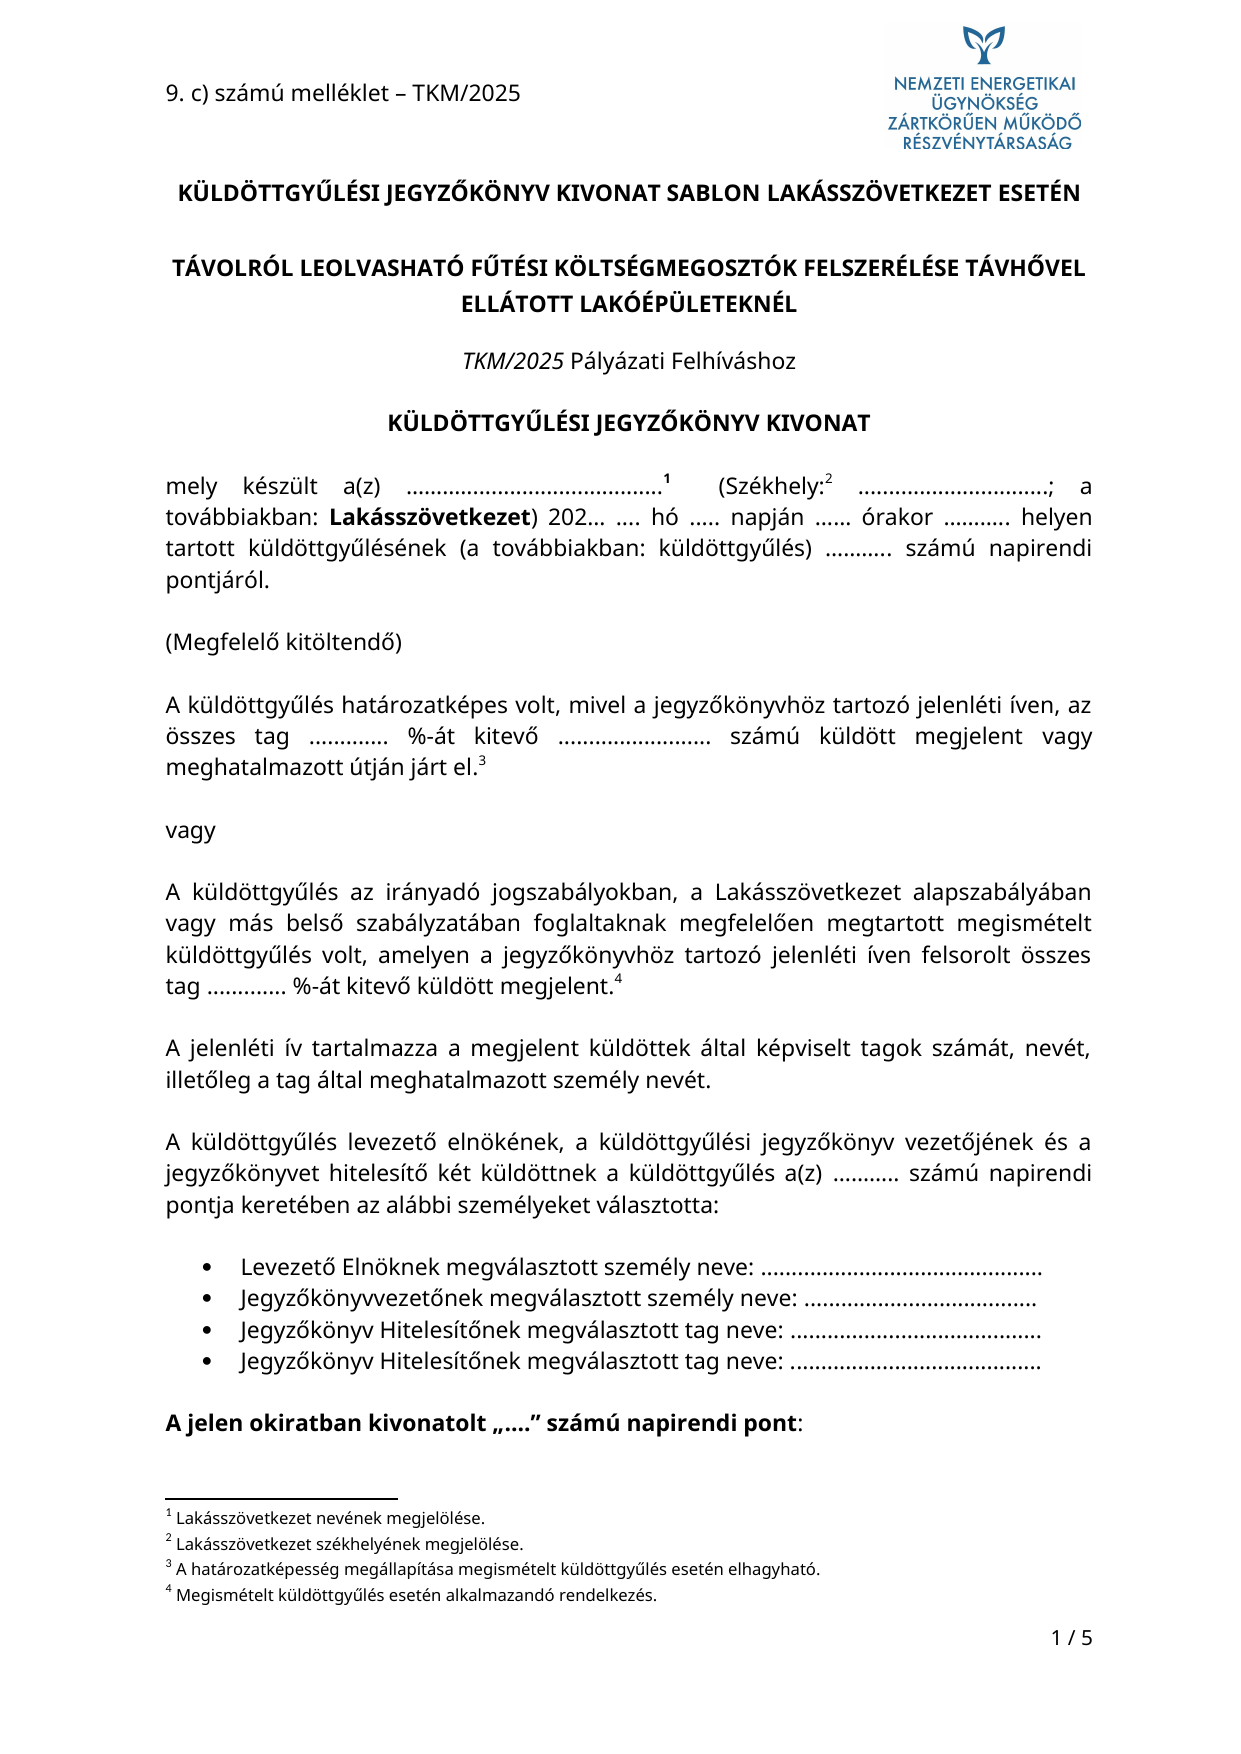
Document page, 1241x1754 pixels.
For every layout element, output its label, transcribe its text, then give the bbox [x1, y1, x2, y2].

text TÁVOLRÓL LEOLVASHATÓ FŰTÉSI KÖLTSÉGMEGOSZTÓK FELSZERÉLÉSE TÁVHŐVEL ELLÁTOTT LAKÓÉPÜLETEKNÉL [165, 252, 1092, 319]
list Jegyzőkönyvvezetőnek megválasztott személy neve: ...................................... [203, 1282, 1092, 1314]
text vagy [165, 814, 1092, 845]
text (Megfelelő kitöltendő) [165, 626, 1092, 657]
text A küldöttgyűlés levezető elnökének, a küldöttgyűlési jegyzőkönyv vezetőjének és a jegyzőkönyvet hitelesítő két küldöttnek a küldöttgyűlés a(z) ……….. számú napirendi pontja keretében az alábbi személyeket választotta: [165, 1126, 1092, 1220]
picture [884, 23, 1082, 148]
text mely készült a(z) ………................................. (Székhely: ...............................; a továbbiakban: Lakásszövetkezet) 202… .... hó ..... napján …… órakor ……….. helyen tartott küldöttgyűlésének (a továbbiakban: küldöttgyűlés) ……….. számú napirendi pontjáról. [165, 470, 1092, 595]
list Jegyzőkönyv Hitelesítőnek megválasztott tag neve: ......................................... [203, 1314, 1092, 1345]
list Levezető Elnöknek megválasztott személy neve: .............................................. [203, 1251, 1092, 1282]
list Jegyzőkönyv Hitelesítőnek megválasztott tag neve: ......................................... [203, 1345, 1092, 1376]
text A küldöttgyűlés az irányadó jogszabályokban, a Lakásszövetkezet alapszabályában vagy más belső szabályzatában foglaltaknak megfelelően megtartott megismételt küldöttgyűlés volt, amelyen a jegyzőkönyvhöz tartozó jelenléti íven felsorolt összes tag ............. %-át kitevő küldött megjelent. [165, 876, 1092, 1001]
text KÜLDÖTTGYŰLÉSI JEGYZŐKÖNYV KIVONAT SABLON LAKÁSSZÖVETKEZET ESETÉN [165, 177, 1092, 208]
text A jelenléti ív tartalmazza a megjelent küldöttek által képviselt tagok számát, nevét, illetőleg a tag által meghatalmazott személy nevét. [165, 1032, 1092, 1095]
text KÜLDÖTTGYŰLÉSI JEGYZŐKÖNYV KIVONAT [165, 407, 1092, 439]
text A jelen okiratban kivonatolt „....” számú napirendi pont: [165, 1407, 1092, 1439]
text A küldöttgyűlés határozatképes volt, mivel a jegyzőkönyvhöz tartozó jelenléti íven, az összes tag ............. %-át kitevő ......................... számú küldött megjelent vagy meghatalmazott útján járt el. [165, 689, 1092, 782]
text TKM/2025 Pályázati Felhíváshoz [165, 345, 1092, 376]
